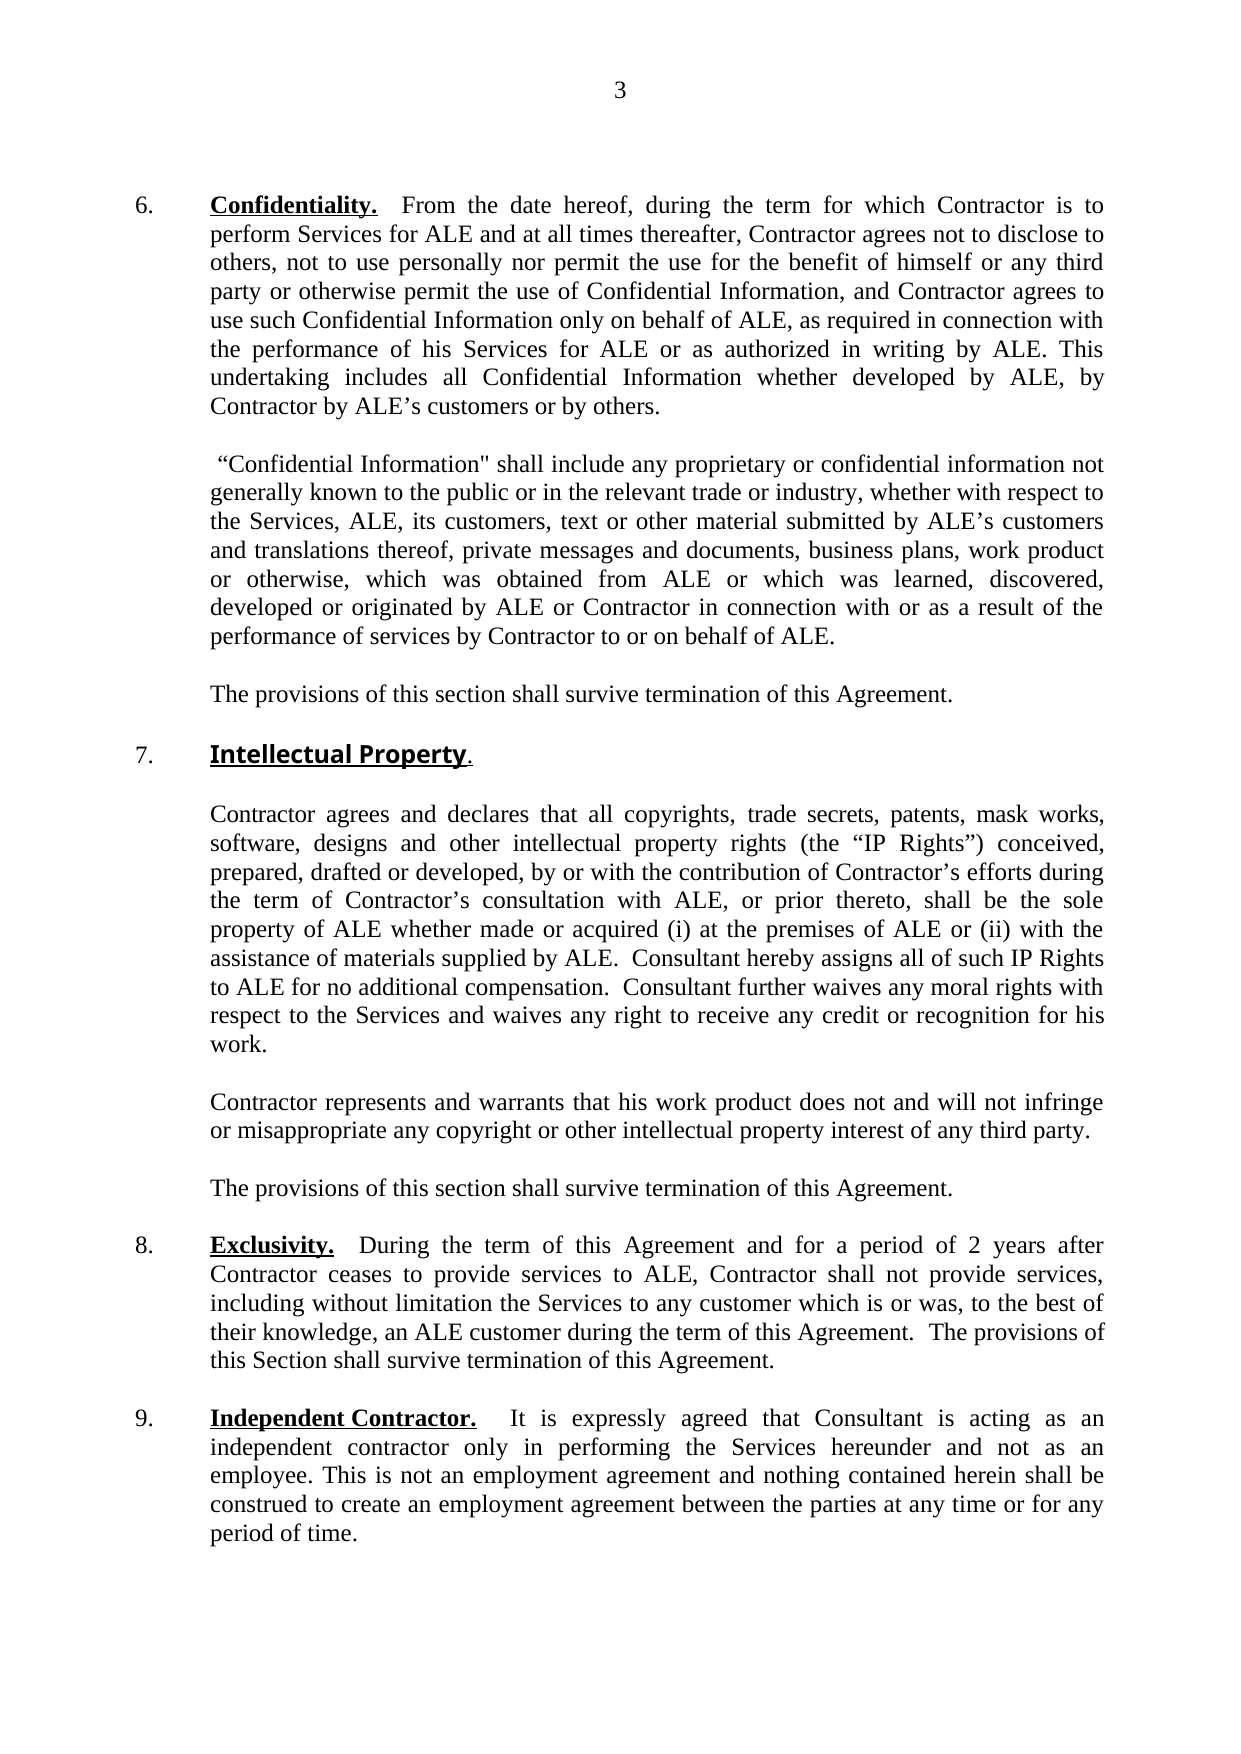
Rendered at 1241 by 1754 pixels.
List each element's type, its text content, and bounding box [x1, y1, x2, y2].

text 8. Exclusivity. During the term of this Agreement and for a period of 2 years after Contractor ceases to provide services to ALE, Contractor shall not provide services, including without limitation the Services to any customer which is or was, to the best of their knowledge, an ALE customer during the term of this Agreement. The provisions of this Section shall survive termination of this Agreement. [135, 1230, 1105, 1374]
text “Confidential Information" shall include any proprietary or confidential information not generally known to the public or in the relevant trade or industry, whether with respect to the Services, ALE, its customers, text or other material submitted by ALE’s customers and translations thereof, private messages and documents, business plans, work product or otherwise, which was obtained from ALE or which was learned, discovered, developed or originated by ALE or Contractor in connection with or as a result of the performance of services by Contractor to or on behalf of ALE. [210, 449, 1105, 650]
text 6. Confidentiality. From the date hereof, during the term for which Contractor is to perform Services for ALE and at all times thereafter, Contractor agrees not to disclose to others, not to use personally nor permit the use for the benefit of himself or any third party or otherwise permit the use of Confidential Information, and Contractor agrees to use such Confidential Information only on behalf of ALE, as required in connection with the performance of his Services for ALE or as authorized in writing by ALE. This undertaking includes all Confidential Information whether developed by ALE, by Contractor by ALE’s customers or by others. [135, 190, 1105, 420]
text 7. Intellectual Property. [135, 736, 1105, 770]
text Contractor represents and warrants that his work product does not and will not infringe or misappropriate any copyright or other intellectual property interest of any third party. [135, 1087, 1105, 1144]
text Contractor agrees and declares that all copyrights, trade secrets, patents, mask works, software, designs and other intellectual property rights (the “IP Rights”) conceived, prepared, drafted or developed, by or with the contribution of Contractor’s efforts during the term of Contractor’s consultation with ALE, or prior thereto, shall be the sole property of ALE whether made or acquired (i) at the premises of ALE or (ii) with the assistance of materials supplied by ALE. Consultant hereby assigns all of such IP Rights to ALE for no additional compensation. Consultant further waives any moral rights with respect to the Services and waives any right to receive any credit or recognition for his work. [210, 799, 1105, 1058]
text The provisions of this section shall survive termination of this Agreement. [210, 679, 1105, 707]
text 9. Independent Contractor. It is expressly agreed that Consultant is acting as an independent contractor only in performing the Services hereunder and not as an employee. This is not an employment agreement and nothing contained herein shall be construed to create an employment agreement between the parties at any time or for any period of time. [135, 1403, 1105, 1547]
text The provisions of this section shall survive termination of this Agreement. [135, 1173, 1105, 1202]
